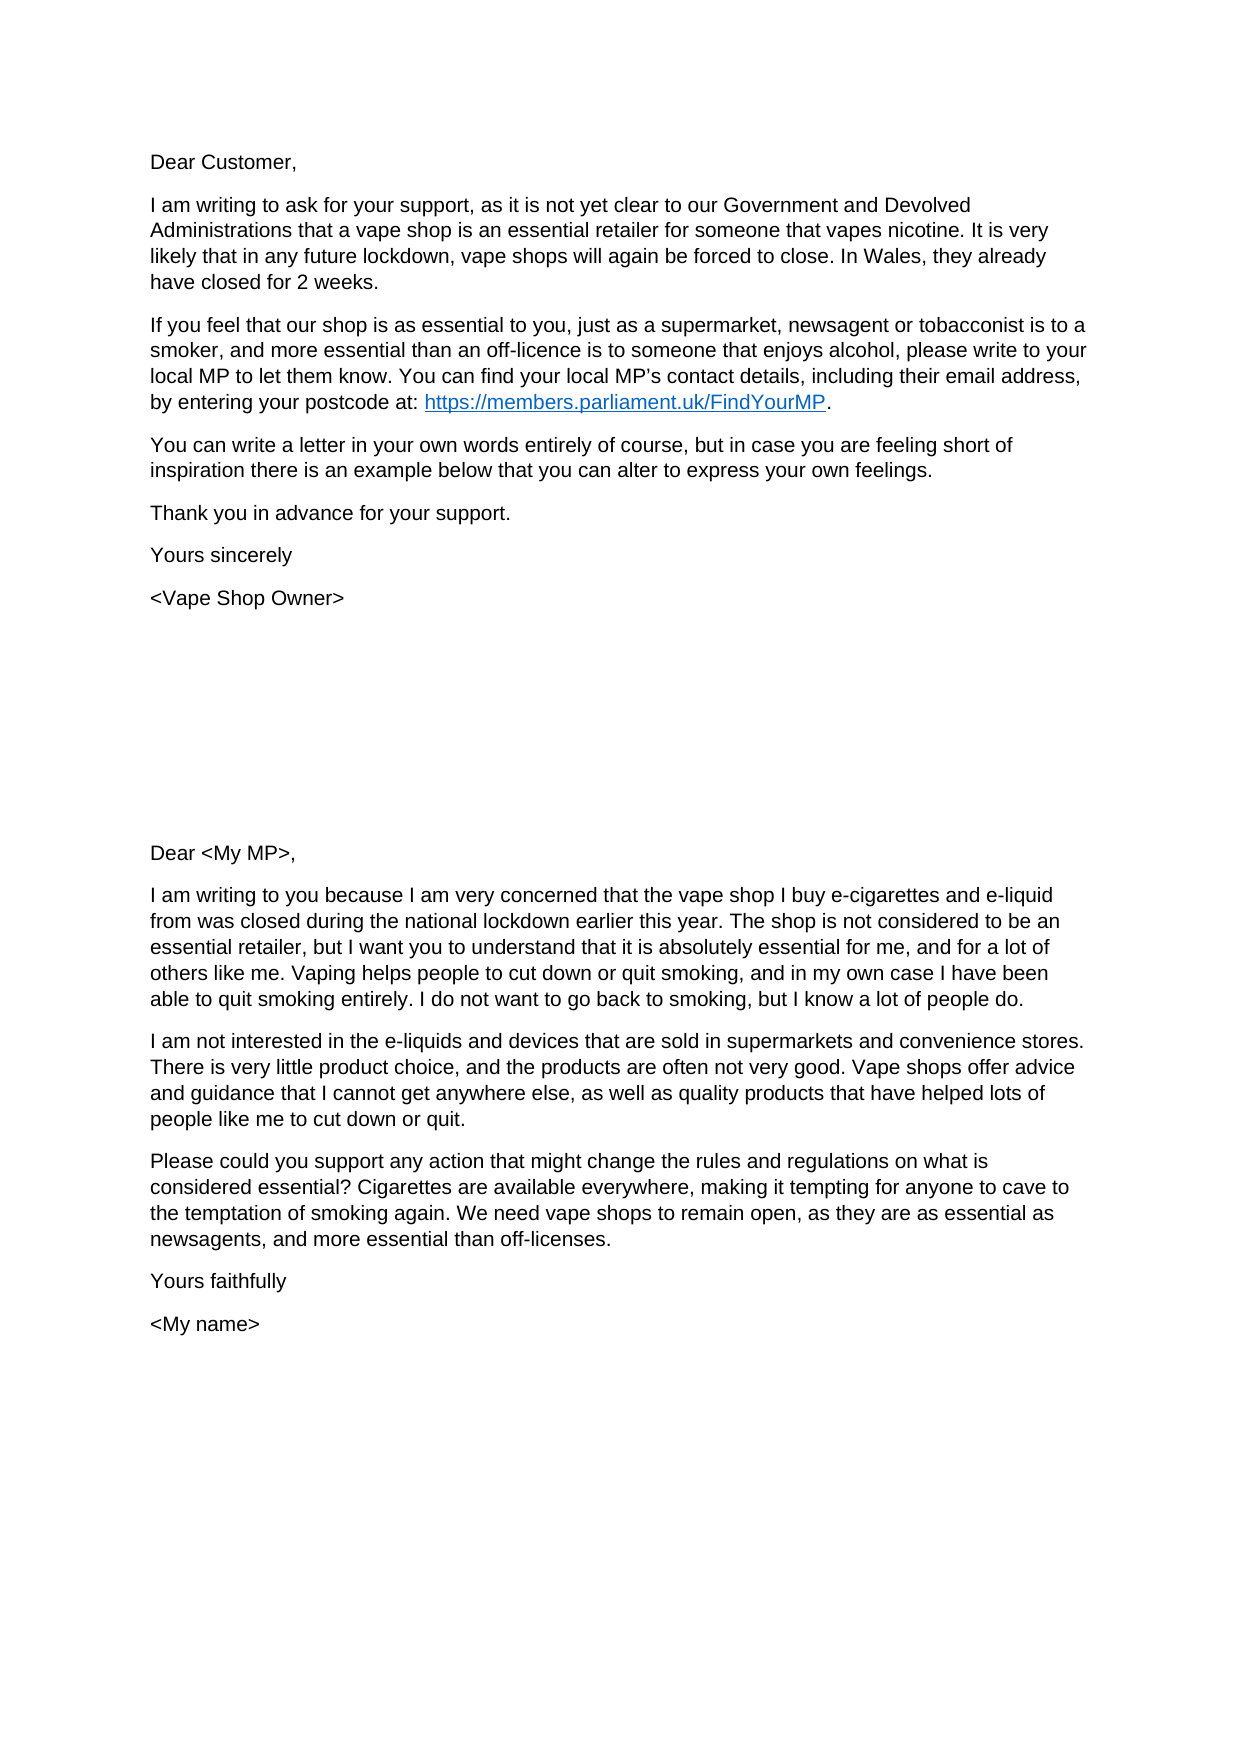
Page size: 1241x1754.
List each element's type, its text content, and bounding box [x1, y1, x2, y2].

text Yours faithfully [150, 1269, 1090, 1293]
text <My name> [150, 1312, 1090, 1336]
text <Vape Shop Owner> [150, 586, 1090, 610]
text I am writing to ask for your support, as it is not yet clear to our Government and Devolved Administrations that a vape shop is an essential retailer for someone that vapes nicotine. It is very likely that in any future lockdown, vape shops will again be forced to close. In Wales, they already have closed for 2 weeks. [150, 192, 1090, 294]
text Yours sincerely [150, 543, 1090, 567]
text I am not interested in the e-liquids and devices that are sold in supermarkets and convenience stores. There is very little product choice, and the products are often not very good. Vape shops offer advice and guidance that I cannot get anywhere else, as well as quality products that have helped lots of people like me to cut down or quit. [150, 1029, 1090, 1131]
text You can write a letter in your own words entirely of course, but in case you are feeling short of inspiration there is an example below that you can alter to express your own feelings. [150, 432, 1090, 482]
text Dear Customer, [150, 150, 1090, 174]
text I am writing to you because I am very concerned that the vape shop I buy e-cigarettes and e-liquid from was closed during the national lockdown earlier this year. The shop is not considered to be an essential retailer, but I want you to understand that it is absolutely essential for me, and for a lot of others like me. Vaping helps people to cut down or quit smoking, and in my own case I have been able to quit smoking entirely. I do not want to go back to smoking, but I know a lot of people do. [150, 883, 1090, 1011]
text Thank you in advance for your support. [150, 501, 1090, 525]
text Dear <My MP>, [150, 841, 1090, 865]
text If you feel that our shop is as essential to you, just as a supermarket, newsagent or tobacconist is to a smoker, and more essential than an off-licence is to someone that enjoys alcohol, please write to your local MP to let them know. You can find your local MP’s contact details, including their email address, by entering your postcode at: https://members.parliament.uk/FindYourMP. [150, 312, 1090, 414]
text Please could you support any action that might change the rules and regulations on what is considered essential? Cigarettes are available everywhere, making it tempting for anyone to cave to the temptation of smoking again. We need vape shops to remain open, as they are as essential as newsagents, and more essential than off-licenses. [150, 1149, 1090, 1251]
